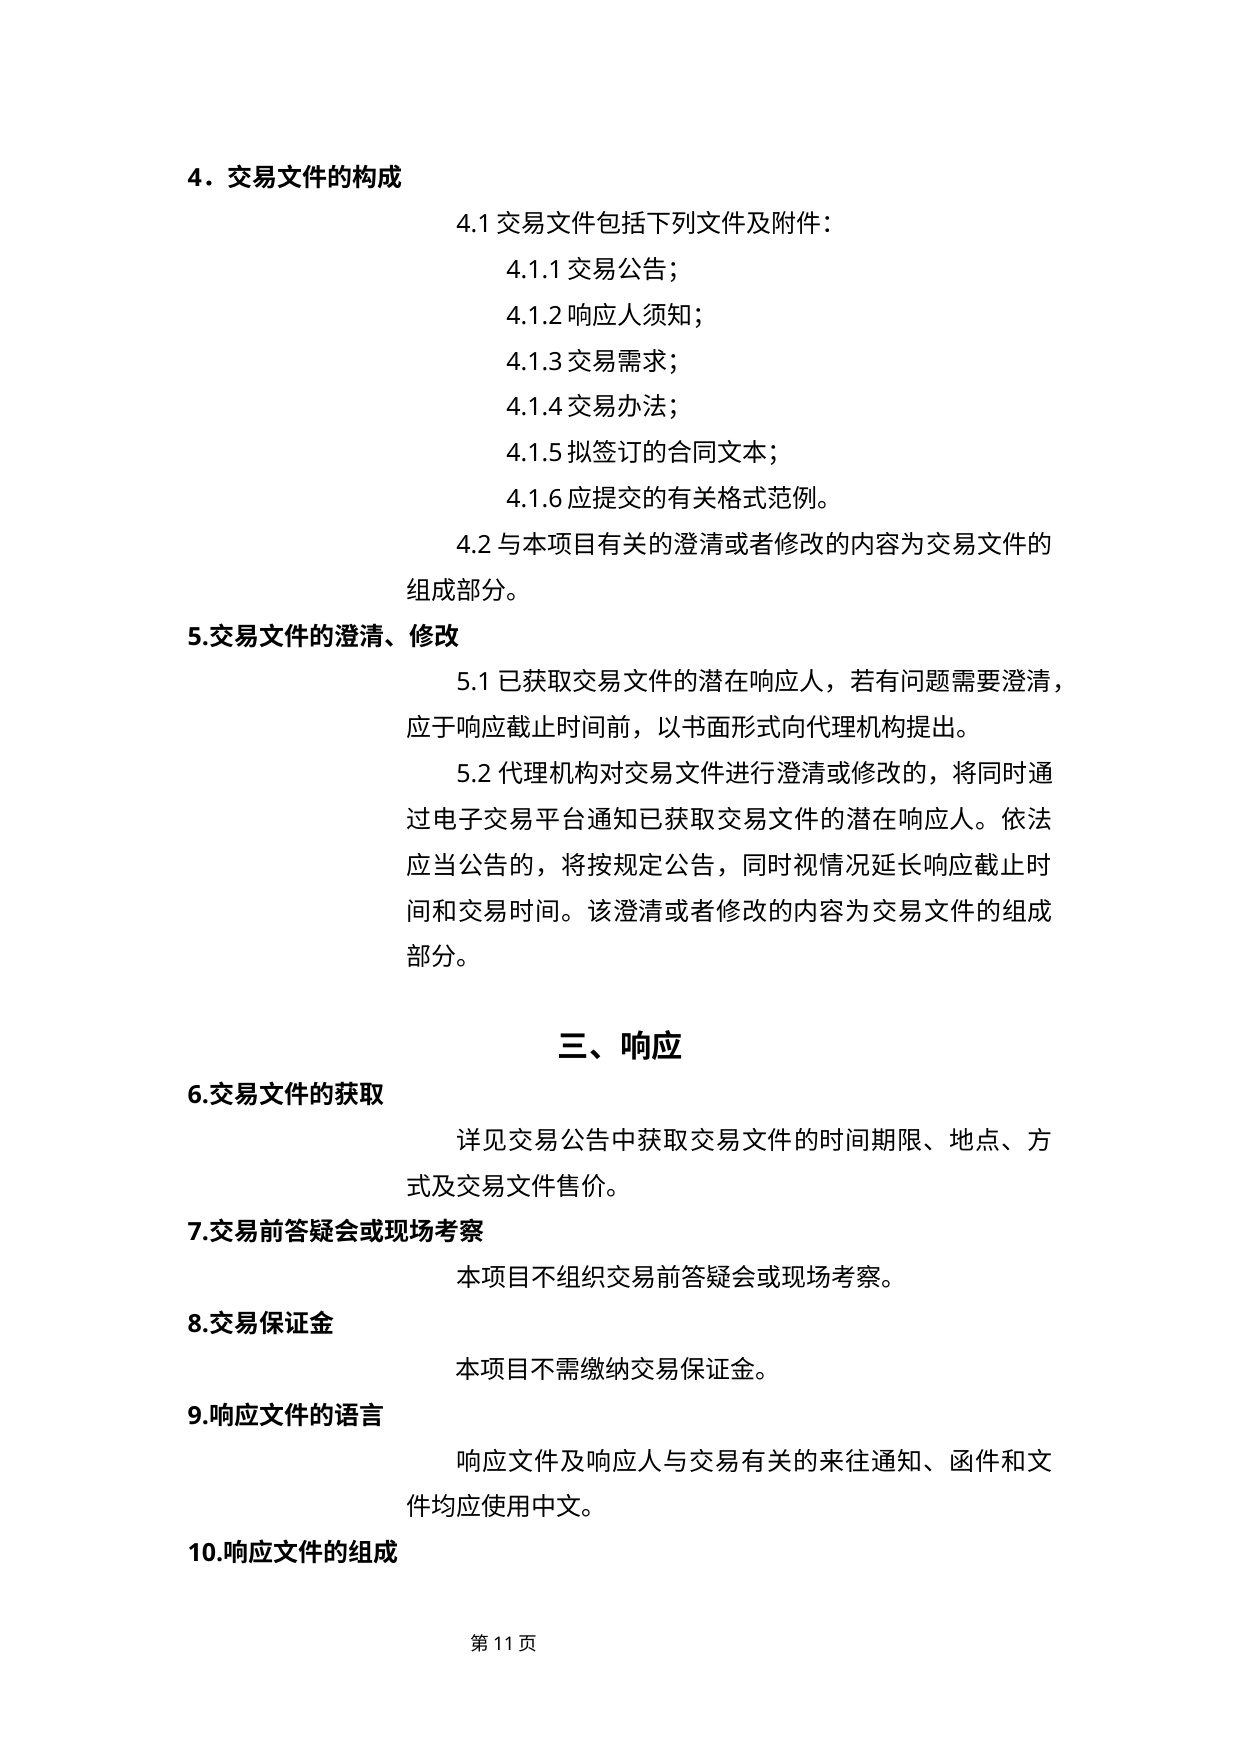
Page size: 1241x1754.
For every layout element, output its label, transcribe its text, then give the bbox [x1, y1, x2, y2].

text 4．交易文件的构成 [187, 150, 1053, 196]
text 响应文件及响应人与交易有关的来往通知、函件和文件均应使用中文。 [406, 1433, 1053, 1525]
text 9.响应文件的语言 [187, 1387, 1053, 1433]
text 详见交易公告中获取交易文件的时间期限、地点、方式及交易文件售价。 [406, 1112, 1053, 1204]
text 本项目不组织交易前答疑会或现场考察。 [406, 1250, 1053, 1296]
text 8.交易保证金 [187, 1296, 1053, 1342]
text 4.1.1交易公告； [406, 242, 1053, 287]
text 6.交易文件的获取 [187, 1067, 1053, 1112]
text 4.2与本项目有关的澄清或者修改的内容为交易文件的组成部分。 [406, 517, 1053, 608]
text 4.1.5拟签订的合同文本； [406, 425, 1053, 471]
text 4.1.2响应人须知； [406, 287, 1053, 333]
text 4.1.3交易需求； [406, 333, 1053, 379]
text 5.交易文件的澄清、修改 [187, 608, 1053, 654]
text 三、响应 [187, 1021, 1053, 1067]
text 5.1已获取交易文件的潜在响应人，若有问题需要澄清，应于响应截止时间前，以书面形式向代理机构提出。 [406, 654, 1053, 746]
text 7.交易前答疑会或现场考察 [187, 1204, 1053, 1250]
text 4.1.4交易办法； [406, 379, 1053, 425]
text 本项目不需缴纳交易保证金。 [406, 1342, 1053, 1387]
text 4.1.6应提交的有关格式范例。 [406, 471, 1053, 517]
text 5.2 代理机构对交易文件进行澄清或修改的，将同时通过电子交易平台通知已获取交易文件的潜在响应人。依法应当公告的，将按规定公告，同时视情况延长响应截止时间和交易时间。该澄清或者修改的内容为交易文件的组成部分。 [406, 746, 1053, 975]
text 10.响应文件的组成 [187, 1525, 1053, 1571]
text 4.1交易文件包括下列文件及附件： [406, 196, 1053, 242]
